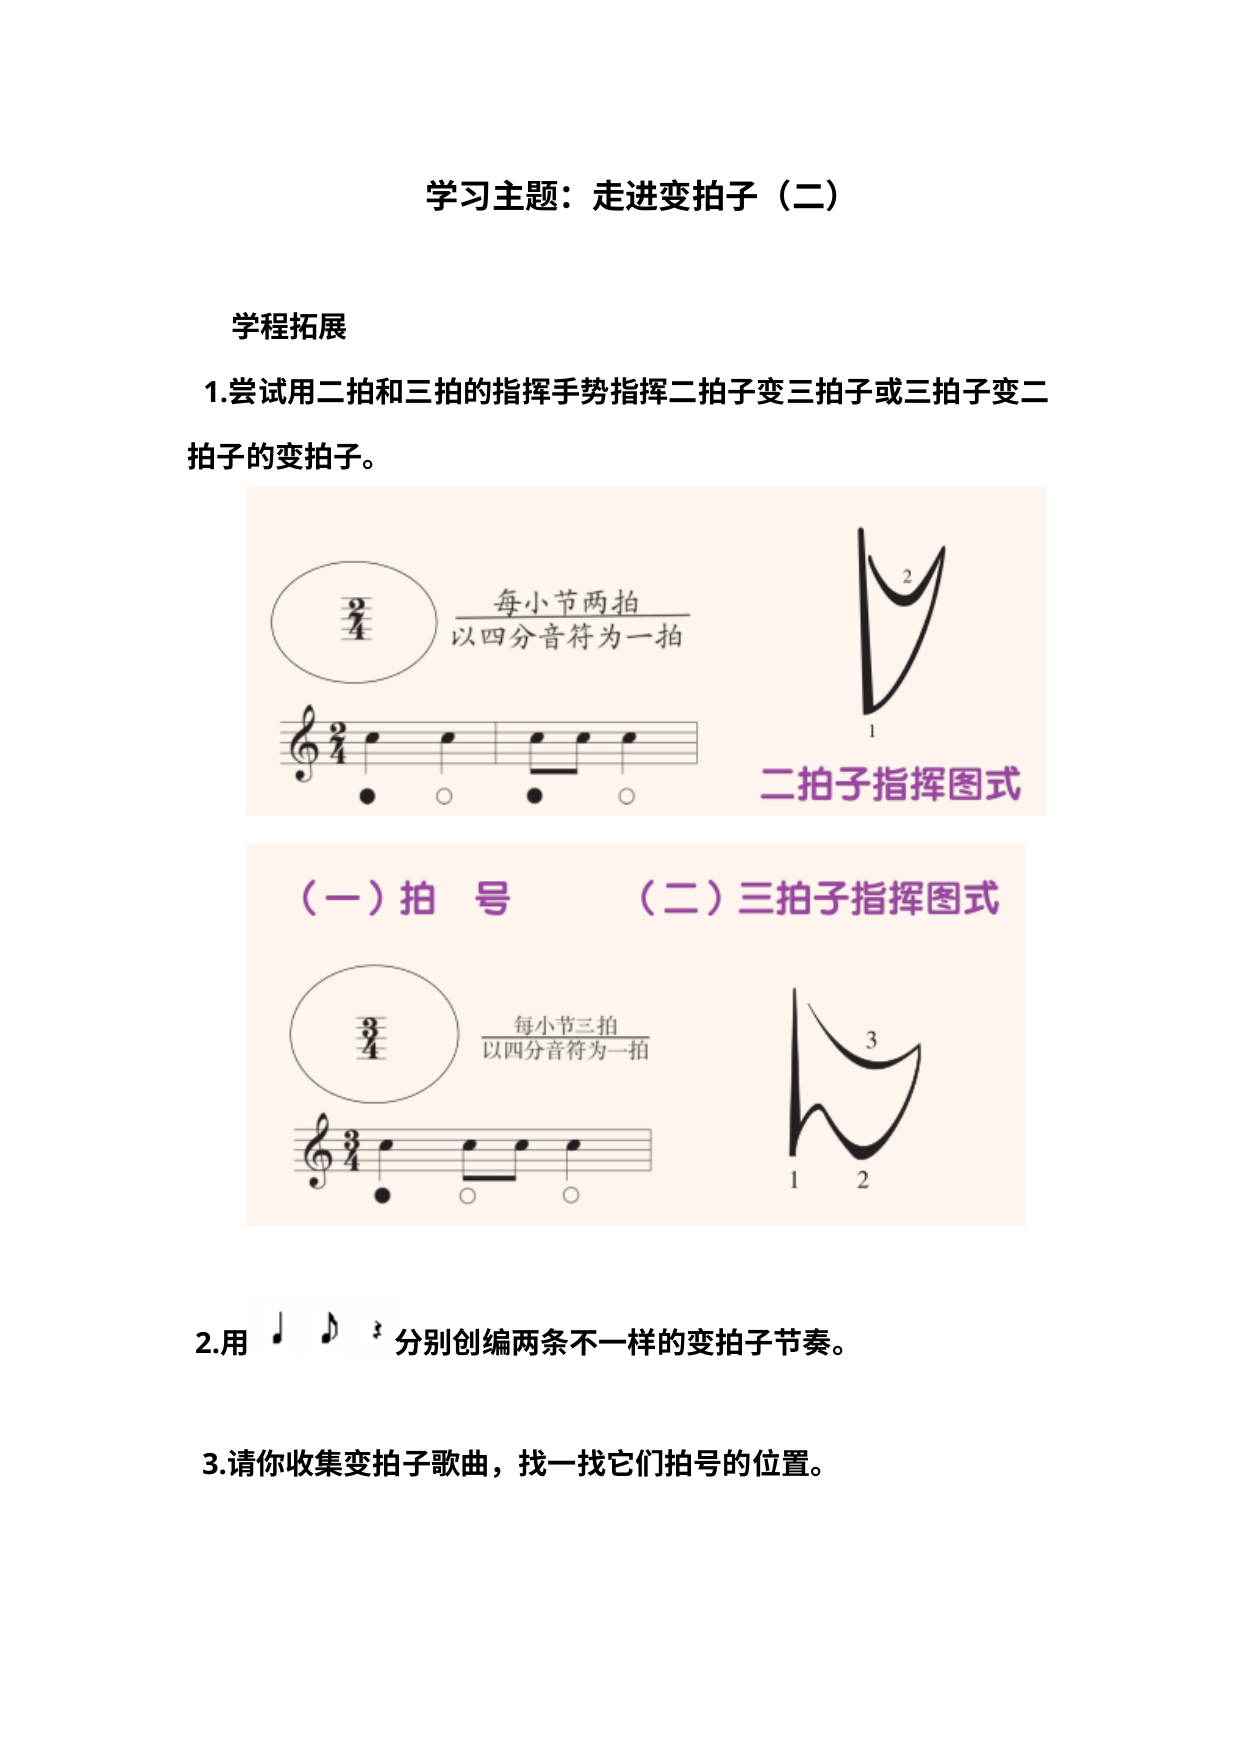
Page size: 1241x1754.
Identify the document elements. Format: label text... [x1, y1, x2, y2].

text 1.尝试用二拍和三拍的指挥手势指挥二拍子变三拍子或三拍子变二拍子的变拍子。 [187, 357, 1053, 487]
list 学习主题：走进变拍子（二） [231, 162, 1053, 227]
picture [246, 487, 1047, 816]
list 学程拓展 [231, 292, 1053, 357]
picture [249, 1299, 395, 1353]
picture [246, 844, 1026, 1226]
text 3.请你收集变拍子歌曲，找一找它们拍号的位置。 [187, 1429, 1053, 1494]
text 2.用分别创编两条不一样的变拍子节奏。 [187, 1299, 1053, 1364]
